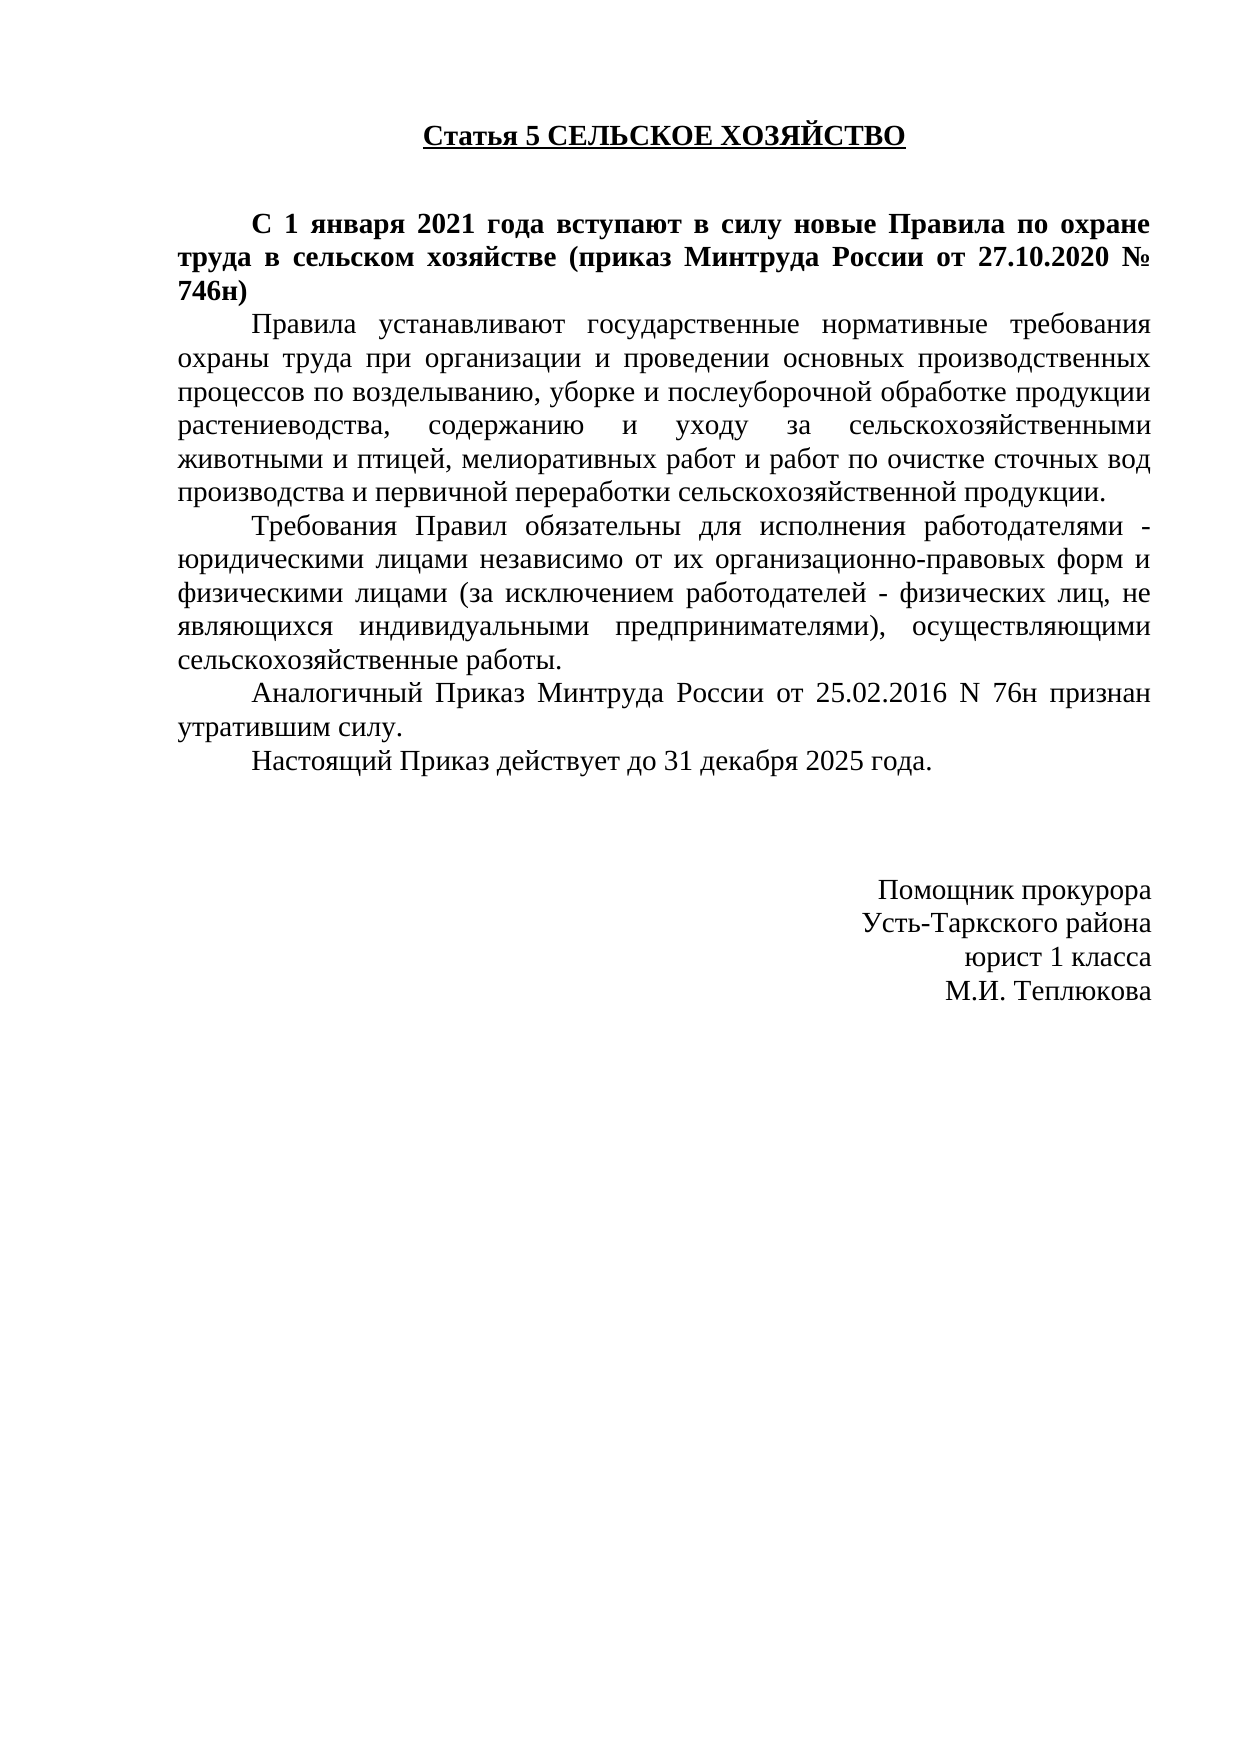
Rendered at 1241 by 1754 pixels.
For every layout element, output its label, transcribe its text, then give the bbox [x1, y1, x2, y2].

text С 1 января 2021 года вступают в силу новые Правила по охране труда в сельском хозяйстве (приказ Минтруда России от 27.10.2020 № 746н) [177, 206, 1152, 307]
text Усть-Таркского района [177, 906, 1152, 939]
text Настоящий Приказ действует до 31 декабря 2025 года. [177, 743, 1152, 776]
text Статья 5 СЕЛЬСКОЕ ХОЗЯЙСТВО [177, 118, 1152, 152]
text М.И. Теплюкова [177, 973, 1152, 1006]
text Требования Правил обязательны для исполнения работодателями - юридическими лицами независимо от их организационно-правовых форм и физическими лицами (за исключением работодателей - физических лиц, не являющихся индивидуальными предпринимателями), осуществляющими сельскохозяйственные работы. [177, 508, 1152, 676]
text Помощник прокурора [177, 872, 1152, 906]
text юрист 1 класса [177, 939, 1152, 973]
text Правила устанавливают государственные нормативные требования охраны труда при организации и проведении основных производственных процессов по возделыванию, уборке и послеуборочной обработке продукции растениеводства, содержанию и уходу за сельскохозяйственными животными и птицей, мелиоративных работ и работ по очистке сточных вод производства и первичной переработки сельскохозяйственной продукции. [177, 307, 1152, 508]
text Аналогичный Приказ Минтруда России от 25.02.2016 N 76н признан утратившим силу. [177, 676, 1152, 743]
